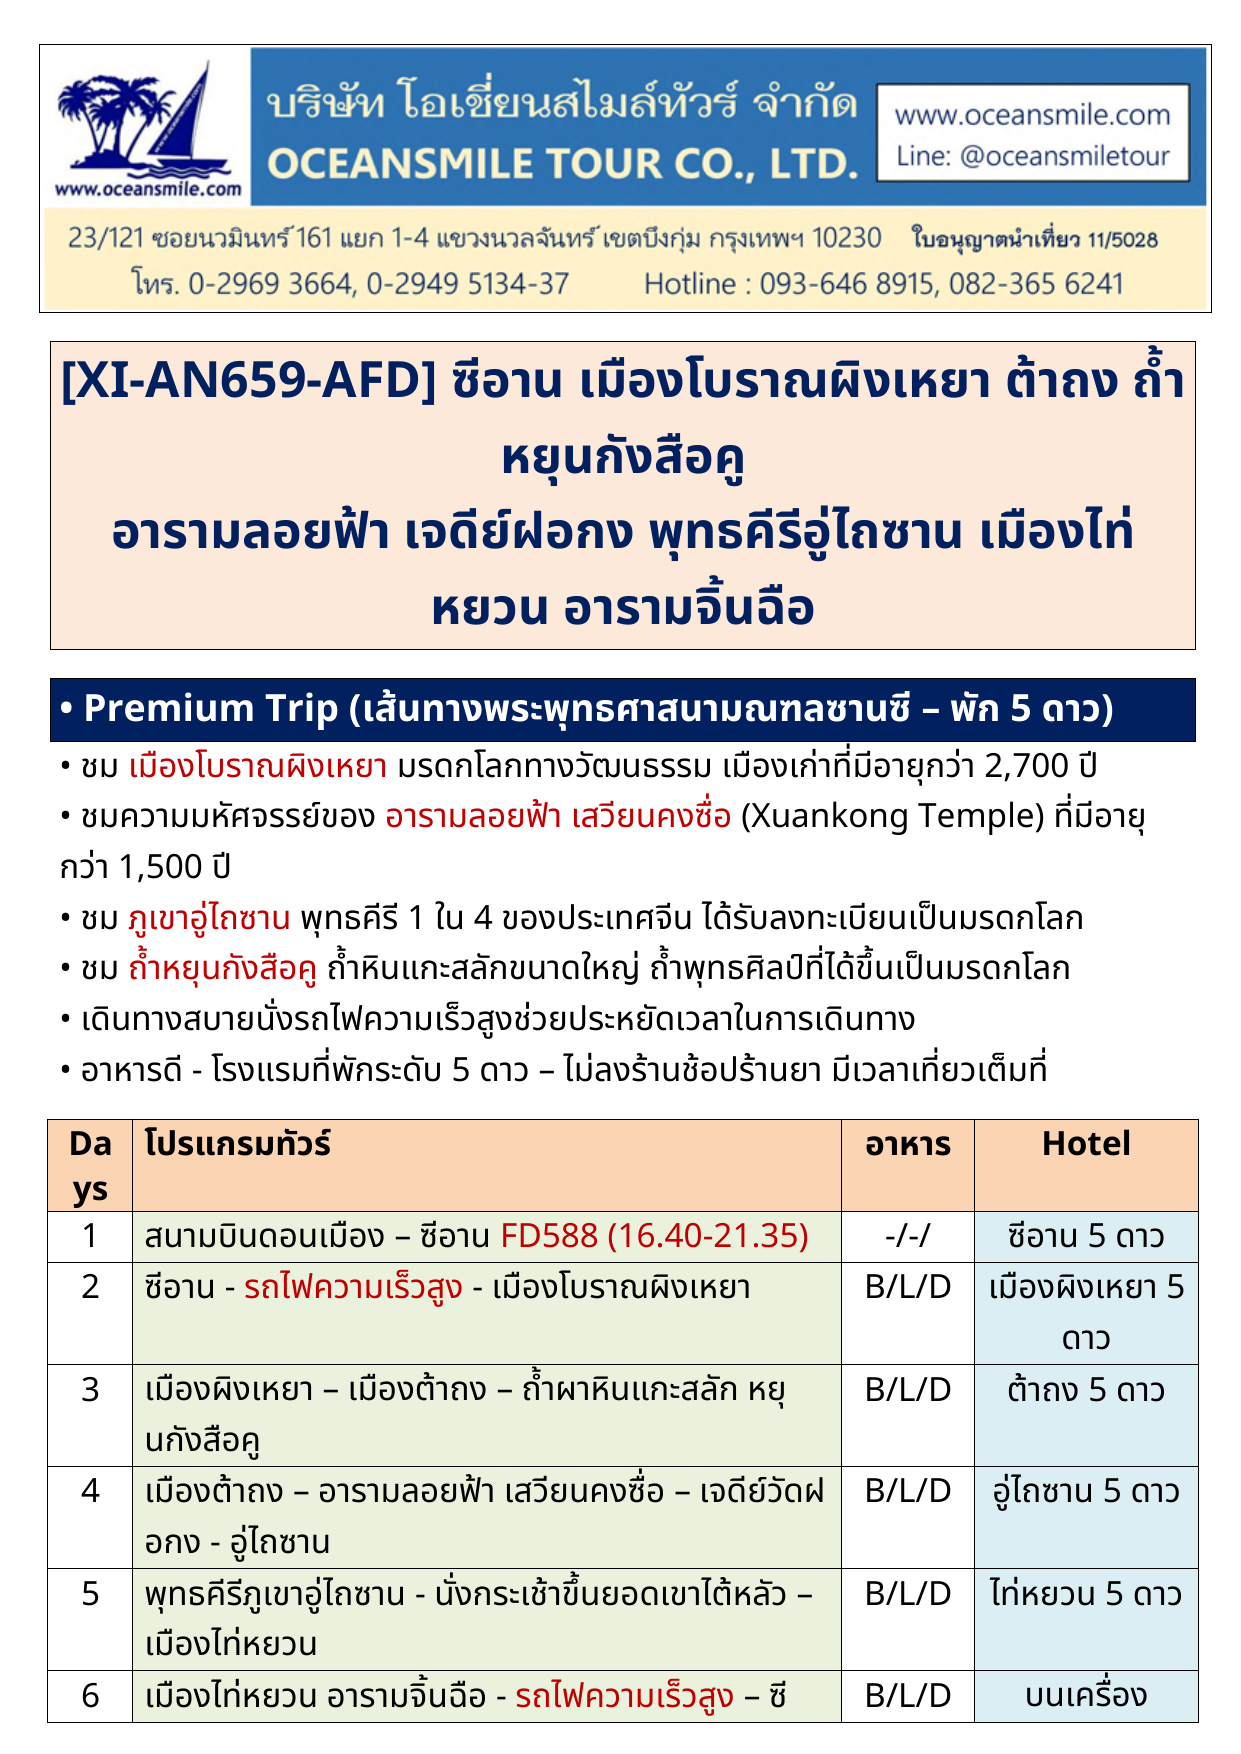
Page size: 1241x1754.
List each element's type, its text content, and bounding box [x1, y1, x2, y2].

table_header โปรแกรมทัวร์ [133, 1120, 841, 1211]
text • อาหารดี - โรงแรมที่พักระดับ 5 ดาว – ไม่ลงร้านช้อปร้านยา มีเวลาเที่ยวเต็มที่ [59, 1045, 1187, 1096]
table_cell พุทธคีรีภูเขาอู่ไถซาน - นั่งกระเช้าขึ้นยอดเขาไต้หลัว – เมืองไท่หยวน [133, 1569, 841, 1670]
table_header Days [48, 1120, 132, 1211]
table_cell 1 [48, 1212, 132, 1262]
table_cell B/L/D [842, 1365, 974, 1466]
table_cell 5 [48, 1569, 132, 1670]
table_cell -/-/ [842, 1212, 974, 1262]
table_cell บนเครื่อง [975, 1671, 1198, 1722]
table_header อาหาร [842, 1120, 974, 1211]
table_cell ซีอาน 5 ดาว [975, 1212, 1198, 1262]
table_cell 6 [48, 1671, 132, 1722]
text • ชมความมหัศจรรย์ของ อารามลอยฟ้า เสวียนคงซื่อ (Xuankong Temple) ที่มีอายุกว่า 1,500 ปี [59, 792, 1187, 893]
table_cell ต้าถง 5 ดาว [975, 1365, 1198, 1466]
text • ชม เมืองโบราณผิงเหยา มรดกโลกทางวัฒนธรรม เมืองเก่าที่มีอายุกว่า 2,700 ปี [59, 742, 1187, 792]
text [XI-AN659-AFD] ซีอาน เมืองโบราณผิงเหยา ต้าถง ถ้ำหยุนกังสือคู [51, 342, 1195, 493]
table_cell เมืองผิงเหยา 5 ดาว [975, 1263, 1198, 1364]
text • เดินทางสบายนั่งรถไฟความเร็วสูงช่วยประหยัดเวลาในการเดินทาง [59, 995, 1187, 1045]
table_cell B/L/D [842, 1569, 974, 1670]
text • Premium Trip (เส้นทางพระพุทธศาสนามณฑลซานซี – พัก 5 ดาว) [51, 679, 1195, 741]
table_cell สนามบินดอนเมือง – ซีอาน FD588 (16.40-21.35) [133, 1212, 841, 1262]
table_cell B/L/D [842, 1671, 974, 1722]
table_header Hotel [975, 1120, 1198, 1211]
table_cell 2 [48, 1263, 132, 1364]
table_cell B/L/D [842, 1263, 974, 1364]
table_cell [133, 1671, 841, 1722]
picture [44, 47, 1207, 310]
table_cell อู่ไถซาน 5 ดาว [975, 1467, 1198, 1568]
text อารามลอยฟ้า เจดีย์ฝอกง พุทธคีรีอู่ไถซาน เมืองไท่หยวน อารามจิ้นฉือ [51, 493, 1195, 649]
table_cell B/L/D [842, 1467, 974, 1568]
text • ชม ภูเขาอู่ไถซาน พุทธคีรี 1 ใน 4 ของประเทศจีน ได้รับลงทะเบียนเป็นมรดกโลก [59, 893, 1187, 944]
table_cell 4 [48, 1467, 132, 1568]
table_cell ไท่หยวน 5 ดาว [975, 1569, 1198, 1670]
table_cell 3 [48, 1365, 132, 1466]
text • ชม ถ้ำหยุนกังสือคู ถ้ำหินแกะสลักขนาดใหญ่ ถ้ำพุทธศิลป์ที่ได้ขึ้นเป็นมรดกโลก [59, 944, 1187, 995]
table_cell เมืองต้าถง – อารามลอยฟ้า เสวียนคงซื่อ – เจดีย์วัดฝอกง - อู่ไถซาน [133, 1467, 841, 1568]
table_cell เมืองผิงเหยา – เมืองต้าถง – ถ้ำผาหินแกะสลัก หยุนกังสือคู [133, 1365, 841, 1466]
table_cell ซีอาน - รถไฟความเร็วสูง - เมืองโบราณผิงเหยา [133, 1263, 841, 1364]
